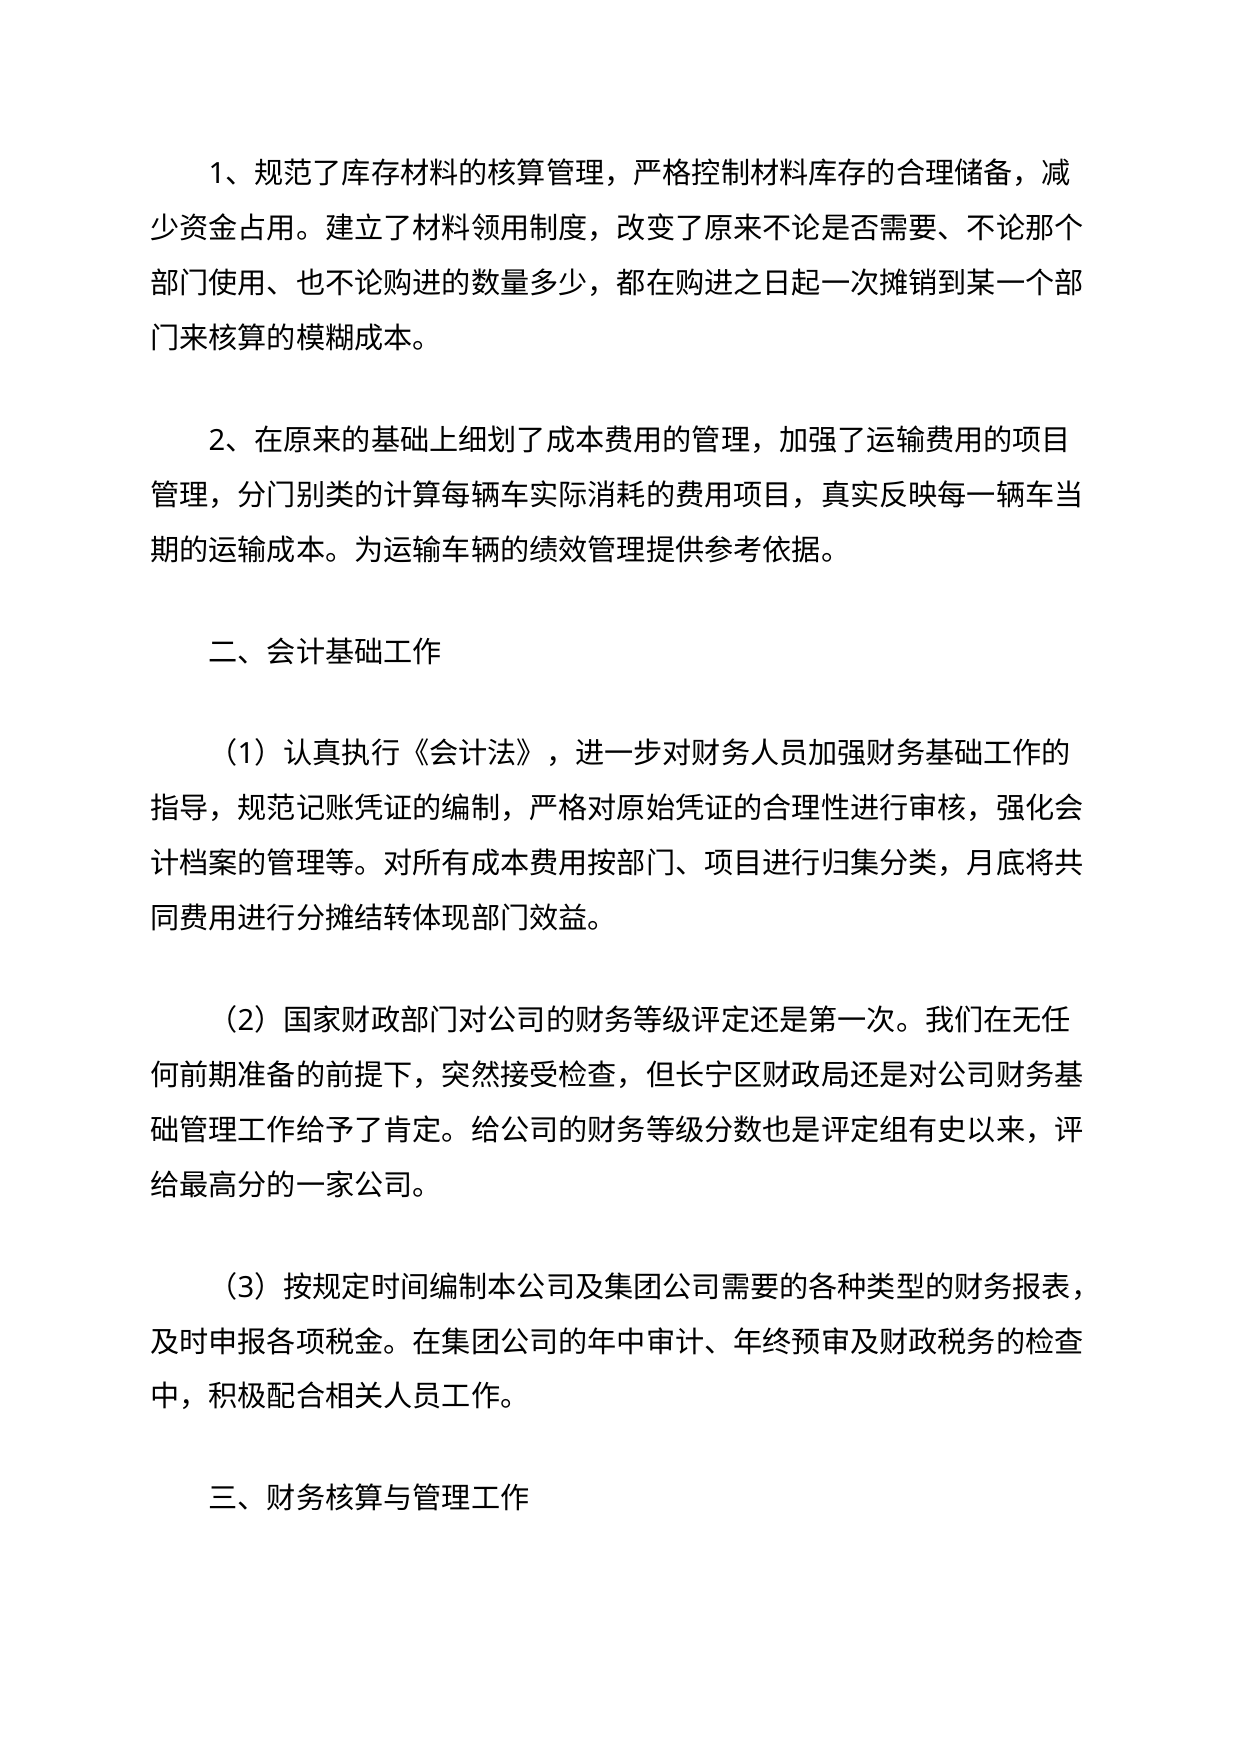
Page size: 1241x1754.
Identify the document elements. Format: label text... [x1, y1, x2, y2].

text （1）认真执行《会计法》，进一步对财务人员加强财务基础工作的指导，规范记账凭证的编制，严格对原始凭证的合理性进行审核，强化会计档案的管理等。对所有成本费用按部门、项目进行归集分类，月底将共同费用进行分摊结转体现部门效益。 [150, 730, 1090, 937]
text 二、会计基础工作 [150, 628, 1090, 671]
text 1、规范了库存材料的核算管理，严格控制材料库存的合理储备，减少资金占用。建立了材料领用制度，改变了原来不论是否需要、不论那个部门使用、也不论购进的数量多少，都在购进之日起一次摊销到某一个部门来核算的模糊成本。 [150, 150, 1090, 357]
text 2、在原来的基础上细划了成本费用的管理，加强了运输费用的项目管理，分门别类的计算每辆车实际消耗的费用项目，真实反映每一辆车当期的运输成本。为运输车辆的绩效管理提供参考依据。 [150, 417, 1090, 569]
text 三、财务核算与管理工作 [150, 1475, 1090, 1517]
text （3）按规定时间编制本公司及集团公司需要的各种类型的财务报表，及时申报各项税金。在集团公司的年中审计、年终预审及财政税务的检查中，积极配合相关人员工作。 [150, 1263, 1090, 1415]
text （2）国家财政部门对公司的财务等级评定还是第一次。我们在无任何前期准备的前提下，突然接受检查，但长宁区财政局还是对公司财务基础管理工作给予了肯定。给公司的财务等级分数也是评定组有史以来，评给最高分的一家公司。 [150, 997, 1090, 1204]
